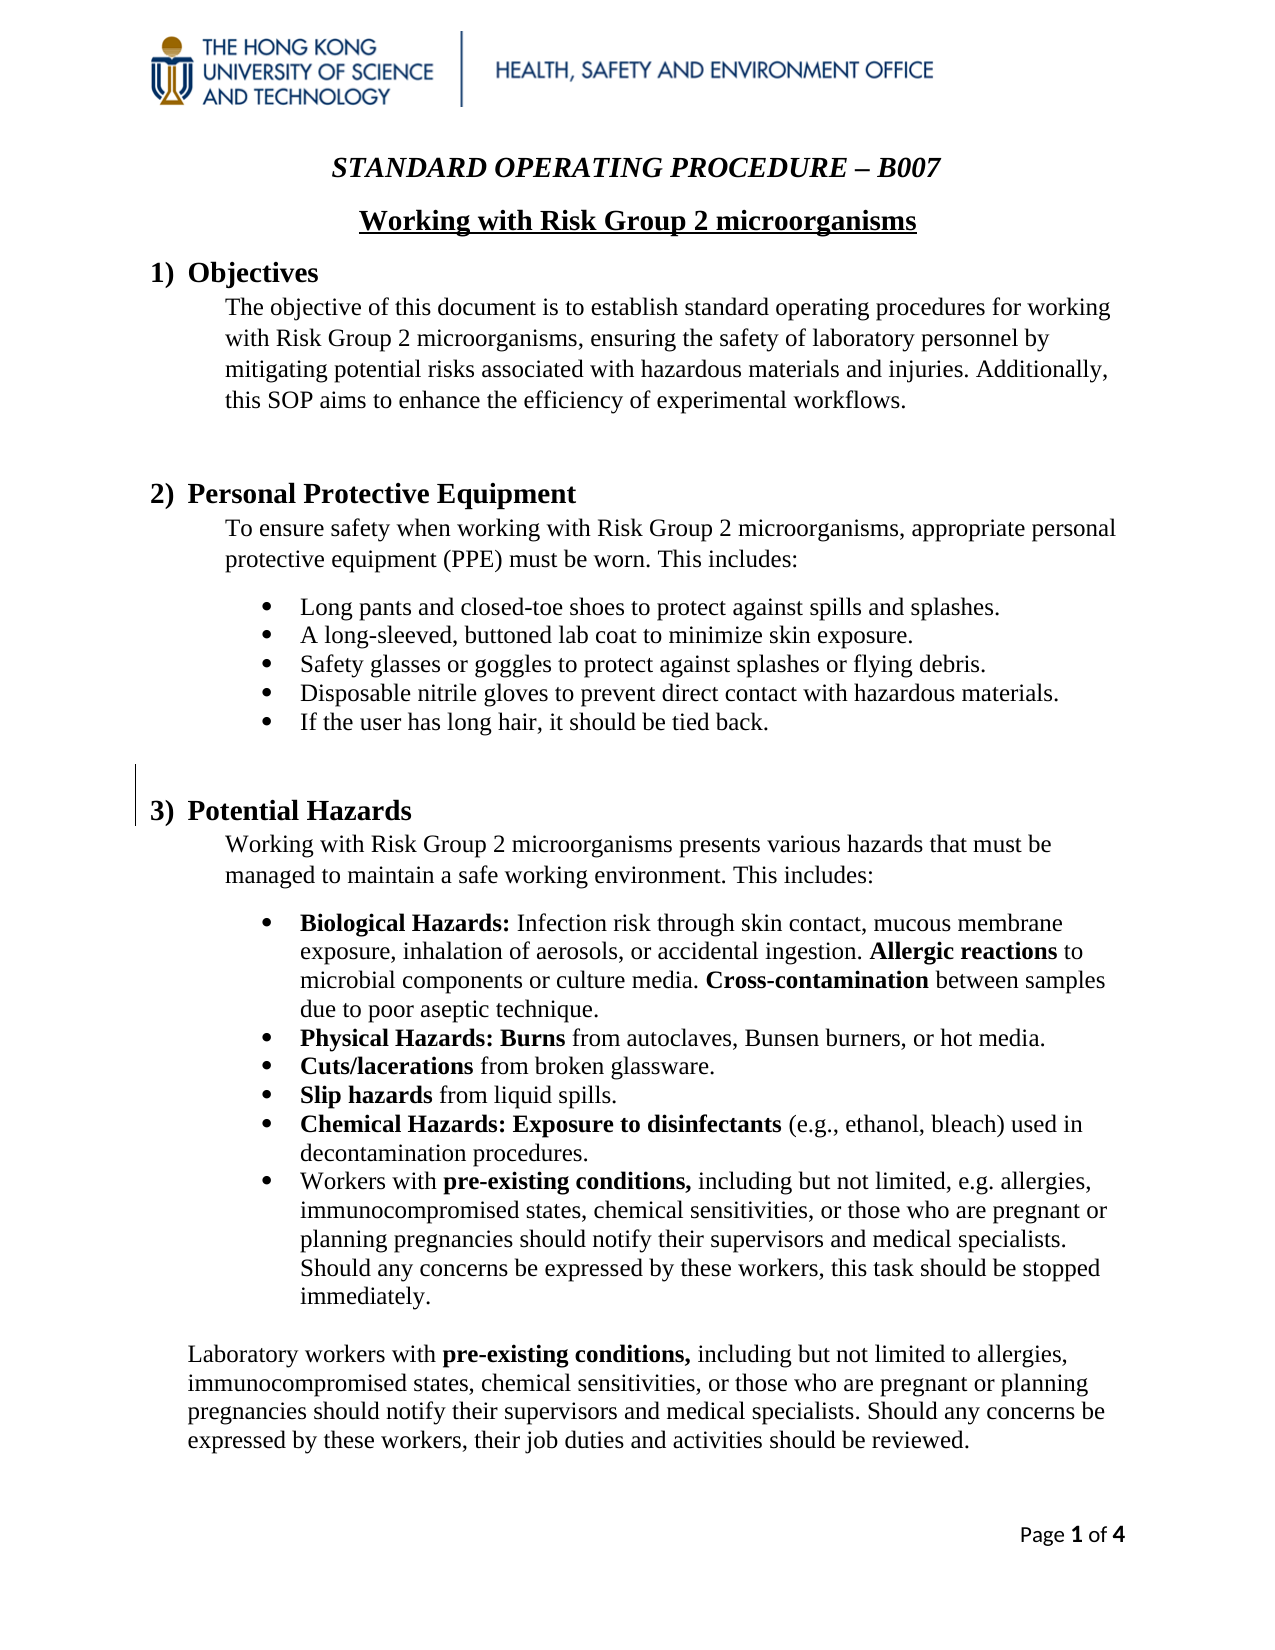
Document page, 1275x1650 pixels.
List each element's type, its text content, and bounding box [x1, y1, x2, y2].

list To ensure safety when working with Risk Group 2 microorganisms, appropriate personal protective equipment (PPE) must be worn. This includes: [225, 513, 1125, 573]
picture [150, 31, 940, 107]
list Potential Hazards [150, 793, 1125, 826]
list Cuts/lacerations from broken glassware. [262, 1051, 1125, 1080]
list Objectives [150, 256, 1125, 289]
list The objective of this document is to establish standard operating procedures for working with Risk Group 2 microorganisms, ensuring the safety of laboratory personnel by mitigating potential risks associated with hazardous materials and injuries. Additionally, this SOP aims to enhance the efficiency of experimental workflows. [225, 292, 1125, 414]
list Safety glasses or goggles to protect against splashes or flying debris. [262, 649, 1125, 678]
list A long-sleeved, buttoned lab coat to minimize skin exposure. [262, 620, 1125, 649]
text STANDARD OPERATING PROCEDURE – B007 [150, 150, 1125, 183]
list Biological Hazards: Infection risk through skin contact, mucous membrane exposure, inhalation of aerosols, or accidental ingestion. Allergic reactions to microbial components or culture media. Cross-contamination between samples due to poor aseptic technique. [262, 908, 1125, 1023]
list Workers with pre-existing conditions, including but not limited, e.g. allergies, immunocompromised states, chemical sensitivities, or those who are pregnant or planning pregnancies should notify their supervisors and medical specialists. Should any concerns be expressed by these workers, this task should be stopped immediately. [262, 1166, 1125, 1310]
list Disposable nitrile gloves to prevent direct contact with hazardous materials. [262, 678, 1125, 707]
list Long pants and closed-toe shoes to protect against spills and splashes. [262, 592, 1125, 620]
list Personal Protective Equipment [150, 477, 1125, 510]
list Physical Hazards: Burns from autoclaves, Bunsen burners, or hot media. [262, 1023, 1125, 1051]
text Working with Risk Group 2 microorganisms [150, 203, 1125, 236]
list Chemical Hazards: Exposure to disinfectants (e.g., ethanol, bleach) used in decontamination procedures. [262, 1109, 1125, 1166]
list Working with Risk Group 2 microorganisms presents various hazards that must be managed to maintain a safe working environment. This includes: [225, 829, 1125, 889]
list Slip hazards from liquid spills. [262, 1080, 1125, 1109]
text Laboratory workers with pre-existing conditions, including but not limited to allergies, immunocompromised states, chemical sensitivities, or those who are pregnant or planning pregnancies should notify their supervisors and medical specialists. Should any concerns be expressed by these workers, their job duties and activities should be reviewed. [187, 1339, 1125, 1454]
list If the user has long hair, it should be tied back. [262, 707, 1125, 735]
